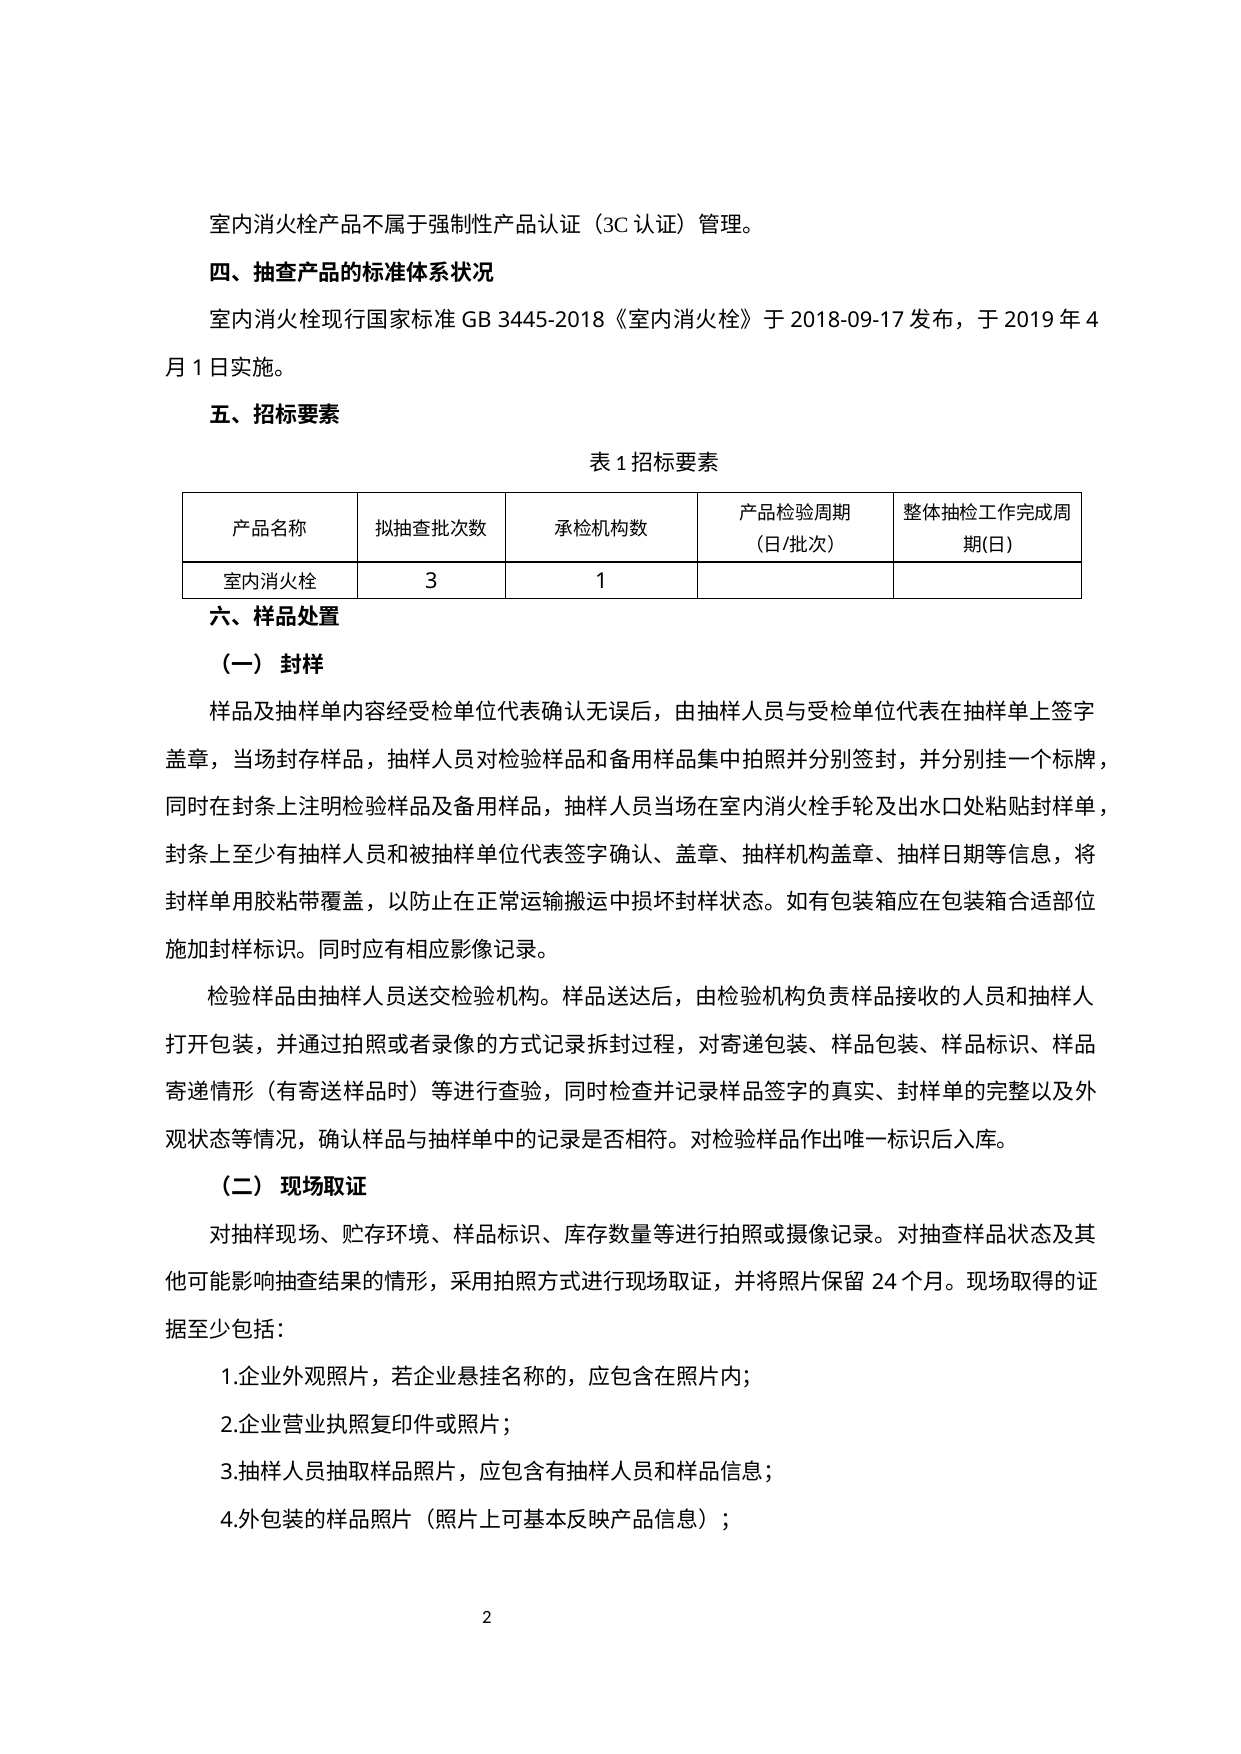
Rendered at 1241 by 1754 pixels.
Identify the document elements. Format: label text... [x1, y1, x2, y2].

text 四、抽查产品的标准体系状况 [165, 254, 1098, 286]
text 检验样品由抽样人员送交检验机构。样品送达后，由检验机构负责样品接收的人员和抽样人打开包装，并通过拍照或者录像的方式记录拆封过程，对寄递包装、样品包装、样品标识、样品寄递情形（有寄送样品时）等进行查验，同时检查并记录样品签字的真实、封样单的完整以及外观状态等情况，确认样品与抽样单中的记录是否相符。对检验样品作出唯一标识后入库。 [165, 979, 1098, 1153]
table_header 产品名称 [183, 493, 357, 561]
text 表1 招标要素 [165, 445, 1098, 476]
table_header 整体抽检工作完成周期(日) [894, 493, 1081, 561]
text 室内消火栓产品不属于强制性产品认证（3C认证）管理。 [165, 207, 1098, 239]
table_header 产品检验周期 （日/批次） [698, 493, 893, 561]
text 1.企业外观照片，若企业悬挂名称的，应包含在照片内； [165, 1359, 1098, 1391]
table_cell 3 [358, 563, 505, 598]
table_cell [894, 563, 1081, 598]
text 样品及抽样单内容经受检单位代表确认无误后，由抽样人员与受检单位代表在抽样单上签字、盖章，当场封存样品，抽样人员对检验样品和备用样品集中拍照并分别签封，并分别挂一个标牌，同时在封条上注明检验样品及备用样品，抽样人员当场在室内消火栓手轮及出水口处粘贴封样单，封条上至少有抽样人员和被抽样单位代表签字确认、盖章、抽样机构盖章、抽样日期等信息，将封样单用胶粘带覆盖，以防止在正常运输搬运中损坏封样状态。如有包装箱应在包装箱合适部位施加封样标识。同时应有相应影像记录。 [165, 694, 1098, 963]
table_cell [698, 563, 893, 598]
text 3.抽样人员抽取样品照片，应包含有抽样人员和样品信息； [165, 1454, 1098, 1486]
text 六、样品处置 [165, 599, 1098, 631]
table_cell 1 [506, 563, 697, 598]
table_header 拟抽查批次数 [358, 493, 505, 561]
text 2.企业营业执照复印件或照片； [165, 1407, 1098, 1438]
table_cell 室内消火栓 [183, 563, 357, 598]
text 对抽样现场、贮存环境、样品标识、库存数量等进行拍照或摄像记录。对抽查样品状态及其他可能影响抽查结果的情形，采用拍照方式进行现场取证，并将照片保留24个月。现场取得的证据至少包括： [165, 1217, 1098, 1343]
table_header 承检机构数 [506, 493, 697, 561]
text （二） 现场取证 [165, 1169, 1098, 1201]
text 4.外包装的样品照片（照片上可基本反映产品信息）； [165, 1502, 1098, 1534]
text 五、招标要素 [165, 397, 1098, 429]
text 室内消火栓现行国家标准GB 3445-2018《室内消火栓》于2018-09-17发布，于2019年4月1日实施。 [165, 302, 1098, 381]
text （一） 封样 [165, 647, 1098, 678]
